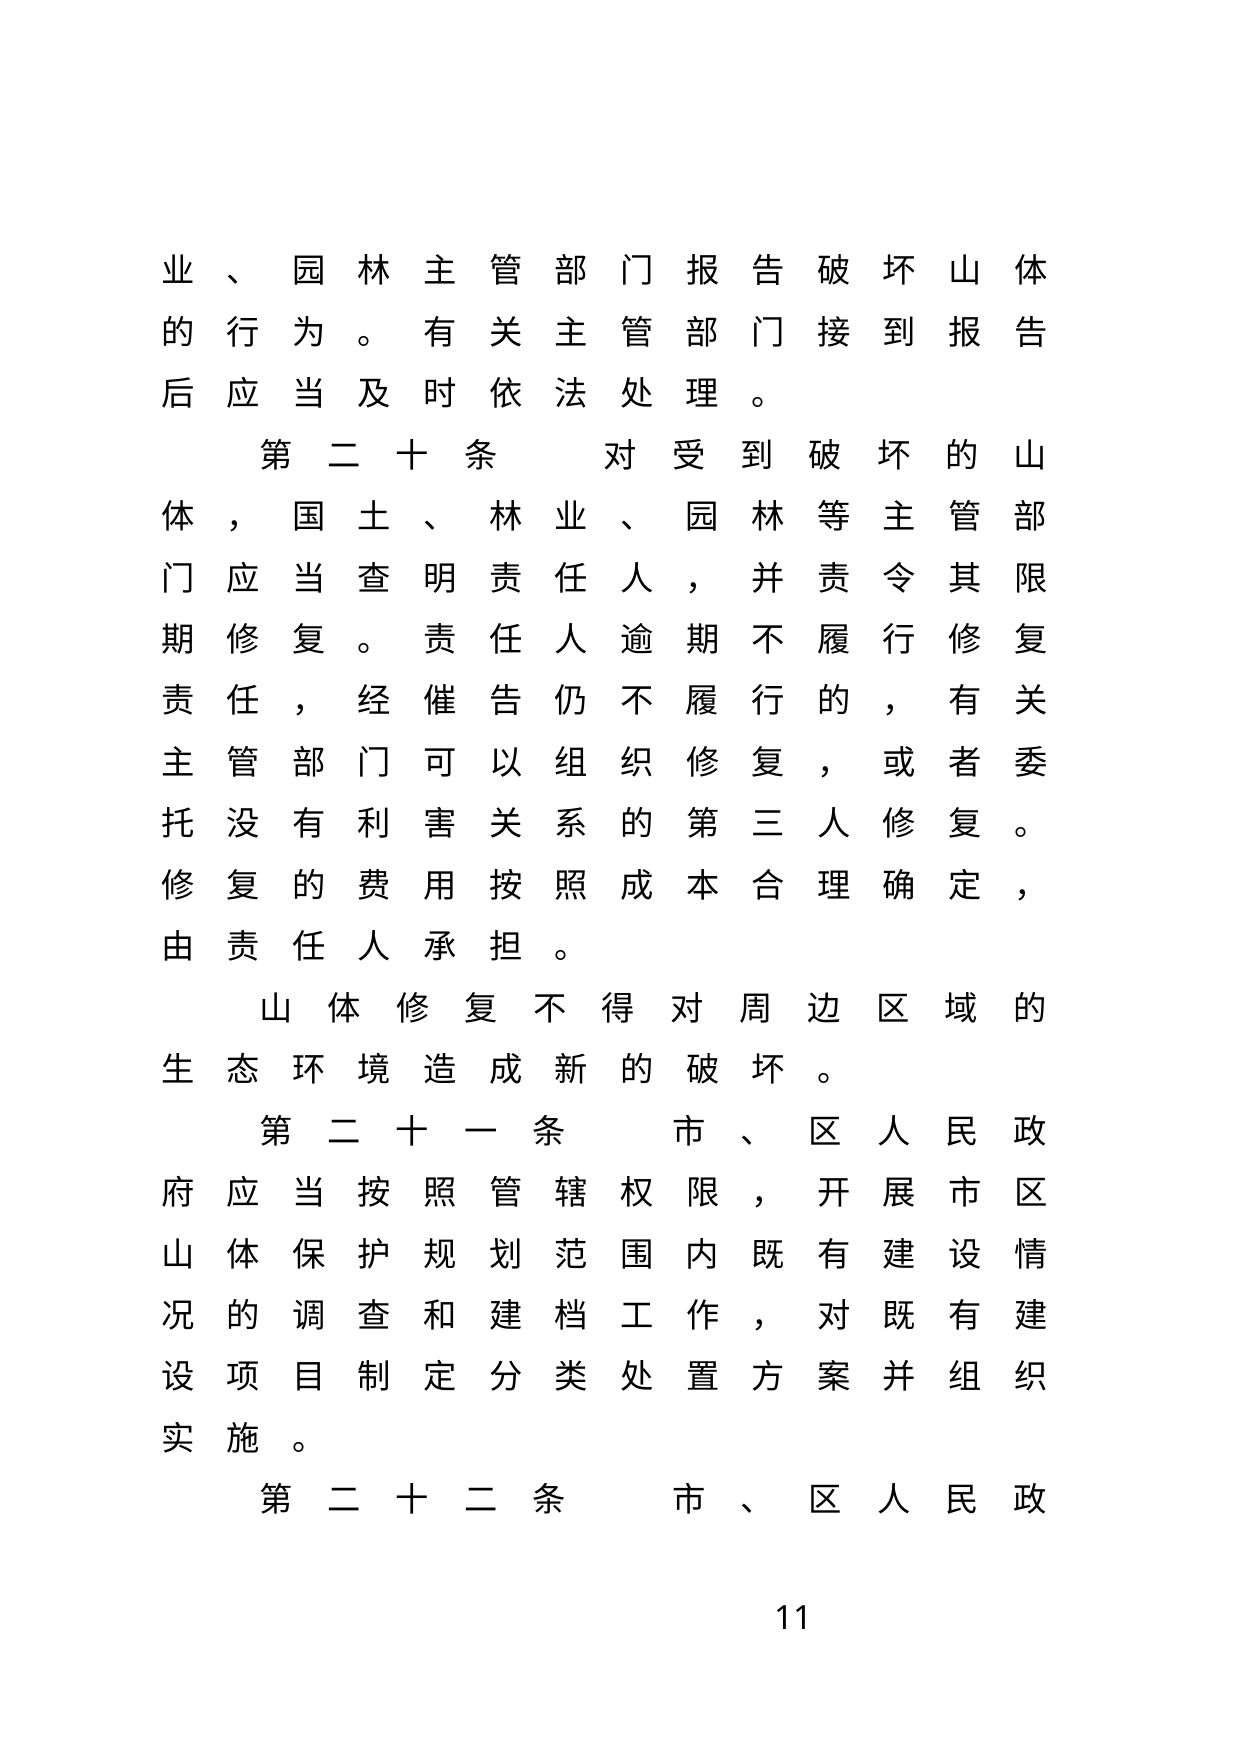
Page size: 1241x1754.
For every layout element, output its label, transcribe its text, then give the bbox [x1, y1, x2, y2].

text 第二十条 对受到破坏的山体，国土、林业、园林等主管部门应当查明责任人，并责令其限期修复。责任人逾期不履行修复责任，经催告仍不履行的，有关主管部门可以组织修复，或者委托没有利害关系的第三人修复。修复的费用按照成本合理确定，由责任人承担。 [161, 422, 1079, 975]
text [161, 1467, 1079, 1528]
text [161, 237, 1079, 422]
text 第二十一条 市、区人民政府应当按照管辖权限，开展市区山体保护规划范围内既有建设情况的调查和建档工作，对既有建设项目制定分类处置方案并组织实施。 [161, 1098, 1079, 1467]
text 山体修复不得对周边区域的生态环境造成新的破坏。 [161, 975, 1079, 1098]
